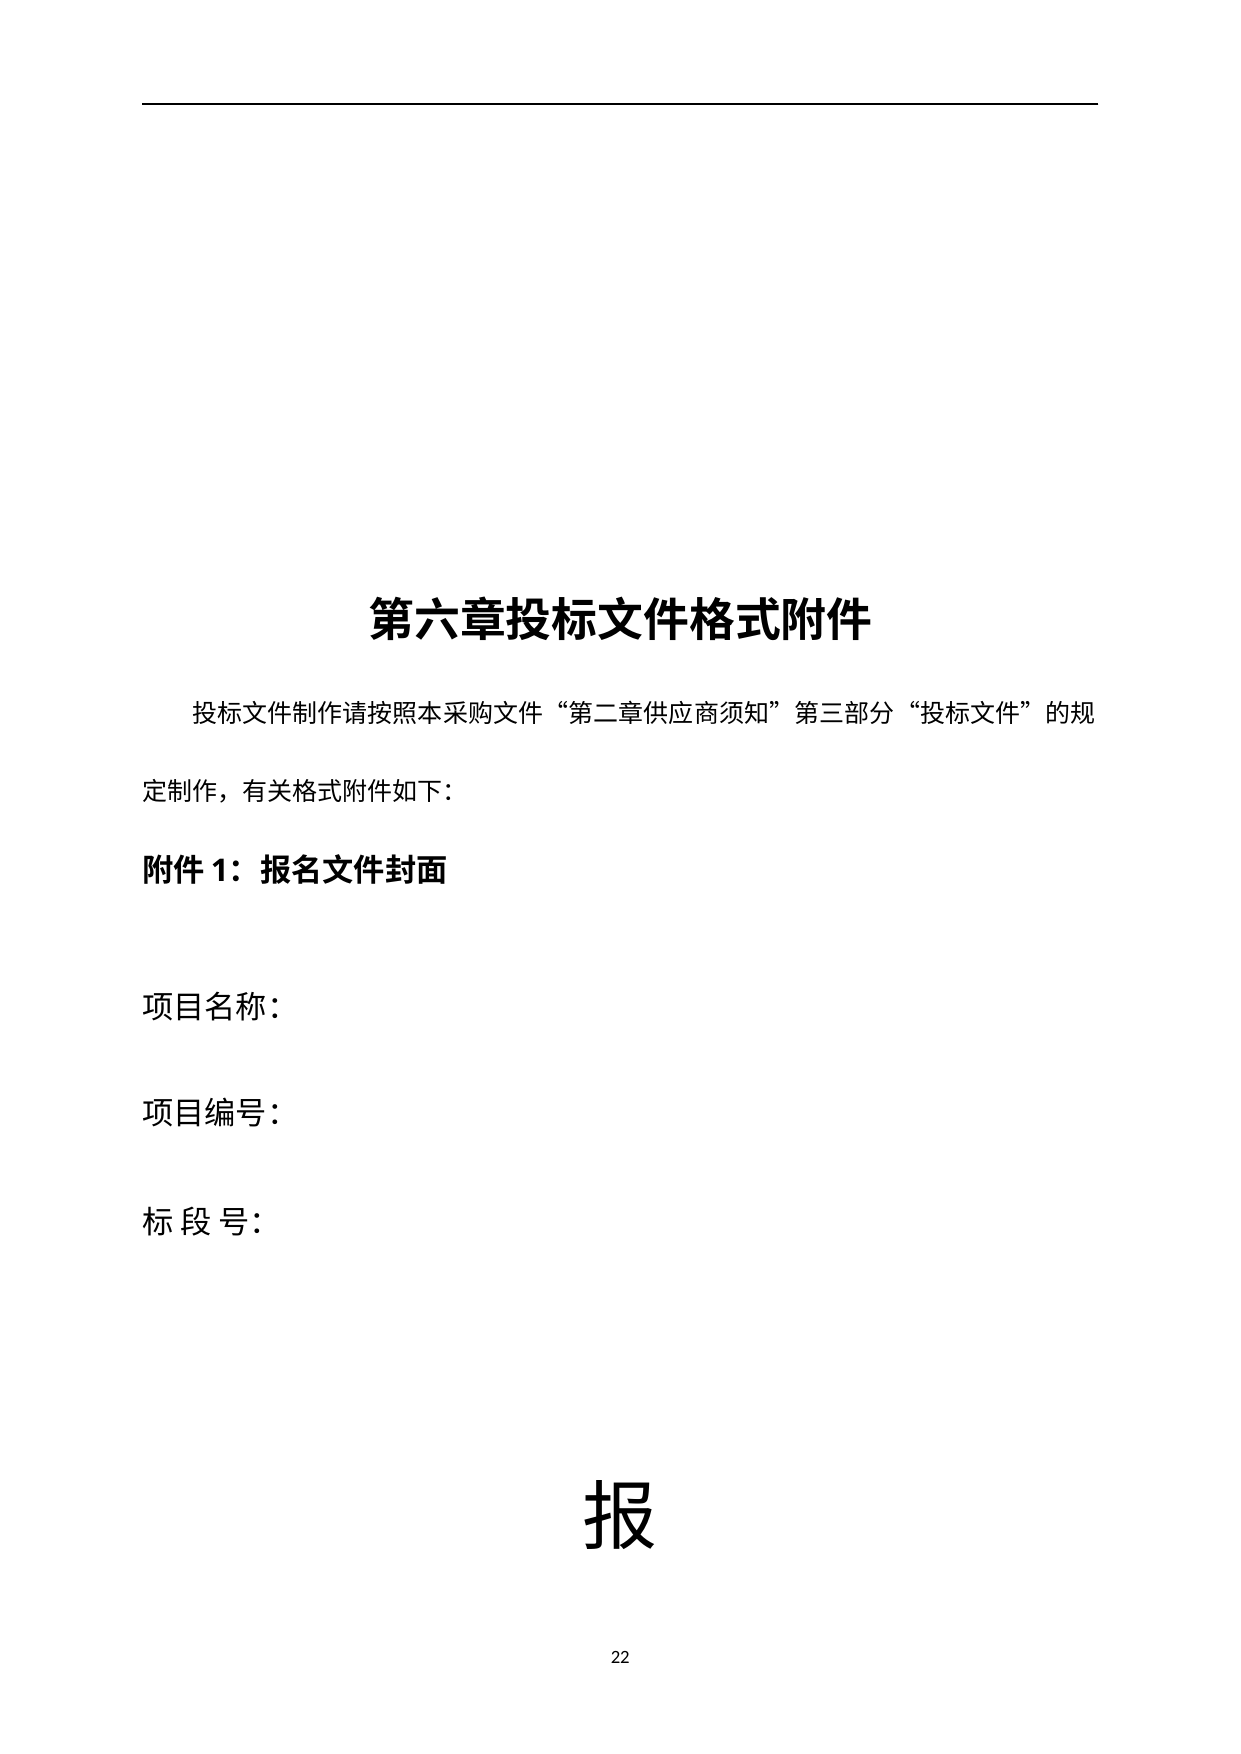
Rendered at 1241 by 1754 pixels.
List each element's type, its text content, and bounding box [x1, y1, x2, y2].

text 第六章投标文件格式附件 [142, 568, 1098, 666]
text 标 段 号： [142, 1187, 1098, 1252]
text 项目编号： [142, 1079, 1098, 1144]
text 项目名称： [142, 972, 1110, 1037]
text 投标文件制作请按照本采购文件“第二章供应商须知”第三部分“投标文件”的规定制作，有关格式附件如下： [142, 679, 1098, 822]
text 报 [142, 1446, 1098, 1576]
text 附件1：报名文件封面 [142, 845, 1098, 891]
